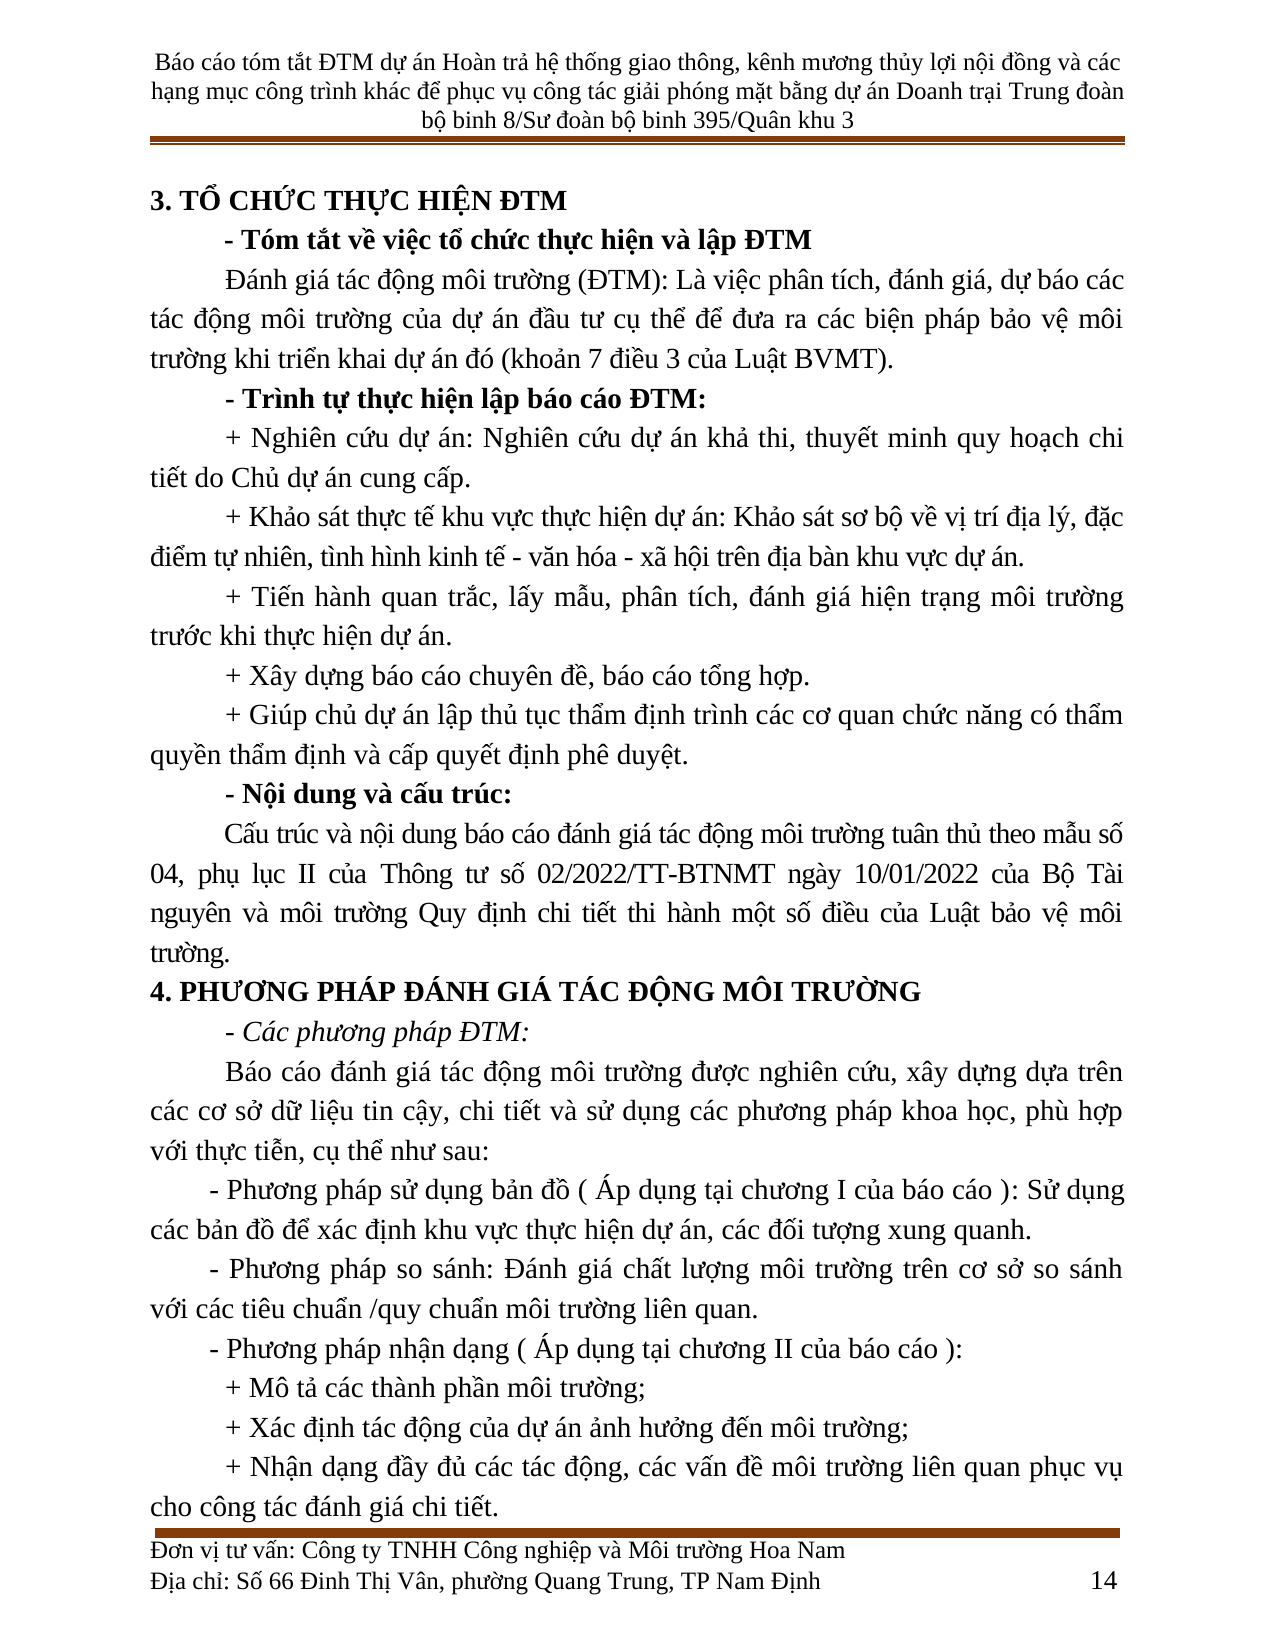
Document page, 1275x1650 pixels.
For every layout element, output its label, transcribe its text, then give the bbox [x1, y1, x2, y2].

text + Nhận dạng đầy đủ các tác động, các vấn đề môi trường liên quan phục vụ cho công tác đánh giá chi tiết. [150, 1445, 1125, 1524]
subtitle 4. PHƯƠNG PHÁP ĐÁNH GIÁ TÁC ĐỘNG MÔI TRƯỜNG [150, 970, 1125, 1010]
text - Phương pháp so sánh: Đánh giá chất lượng môi trường trên cơ sở so sánh với các tiêu chuẩn /quy chuẩn môi trường liên quan. [150, 1247, 1125, 1326]
text - Nội dung và cấu trúc: [150, 772, 1125, 812]
text Báo cáo đánh giá tác động môi trường được nghiên cứu, xây dựng dựa trên các cơ sở dữ liệu tin cậy, chi tiết và sử dụng các phương pháp khoa học, phù hợp với thực tiễn, cụ thể như sau: [150, 1049, 1125, 1168]
text + Mô tả các thành phần môi trường; [150, 1366, 1125, 1406]
text + Khảo sát thực tế khu vực thực hiện dự án: Khảo sát sơ bộ về vị trí địa lý, đặc điểm tự nhiên, tình hình kinh tế - văn hóa - xã hội trên địa bàn khu vực dự án. [150, 495, 1125, 574]
text + Tiến hành quan trắc, lấy mẫu, phân tích, đánh giá hiện trạng môi trường trước khi thực hiện dự án. [150, 574, 1125, 653]
text + Xây dựng báo cáo chuyên đề, báo cáo tổng hợp. [150, 653, 1125, 693]
text - Tóm tắt về việc tổ chức thực hiện và lập ĐTM [150, 218, 1125, 258]
text - Các phương pháp ĐTM: [150, 1010, 1125, 1049]
text - Trình tự thực hiện lập báo cáo ĐTM: [150, 376, 1125, 416]
text Đánh giá tác động môi trường (ĐTM): Là việc phân tích, đánh giá, dự báo các tác động môi trường của dự án đầu tư cụ thể để đưa ra các biện pháp bảo vệ môi trường khi triển khai dự án đó (khoản 7 điều 3 của Luật BVMT). [150, 258, 1125, 376]
subtitle 3. TỔ CHỨC THỰC HIỆN ĐTM [150, 178, 1125, 218]
text + Xác định tác động của dự án ảnh hưởng đến môi trường; [150, 1406, 1125, 1445]
text + Nghiên cứu dự án: Nghiên cứu dự án khả thi, thuyết minh quy hoạch chi tiết do Chủ dự án cung cấp. [150, 416, 1125, 495]
text + Giúp chủ dự án lập thủ tục thẩm định trình các cơ quan chức năng có thẩm quyền thẩm định và cấp quyết định phê duyệt. [150, 693, 1125, 772]
text Cấu trúc và nội dung báo cáo đánh giá tác động môi trường tuân thủ theo mẫu số 04, phụ lục II của Thông tư số 02/2022/TT-BTNMT ngày 10/01/2022 của Bộ Tài nguyên và môi trường Quy định chi tiết thi hành một số điều của Luật bảo vệ môi trường. [150, 812, 1125, 970]
text - Phương pháp nhận dạng ( Áp dụng tại chương II của báo cáo ): [150, 1326, 1125, 1366]
text - Phương pháp sử dụng bản đồ ( Áp dụng tại chương I của báo cáo ): Sử dụng các bản đồ để xác định khu vực thực hiện dự án, các đối tượng xung quanh. [150, 1168, 1125, 1247]
